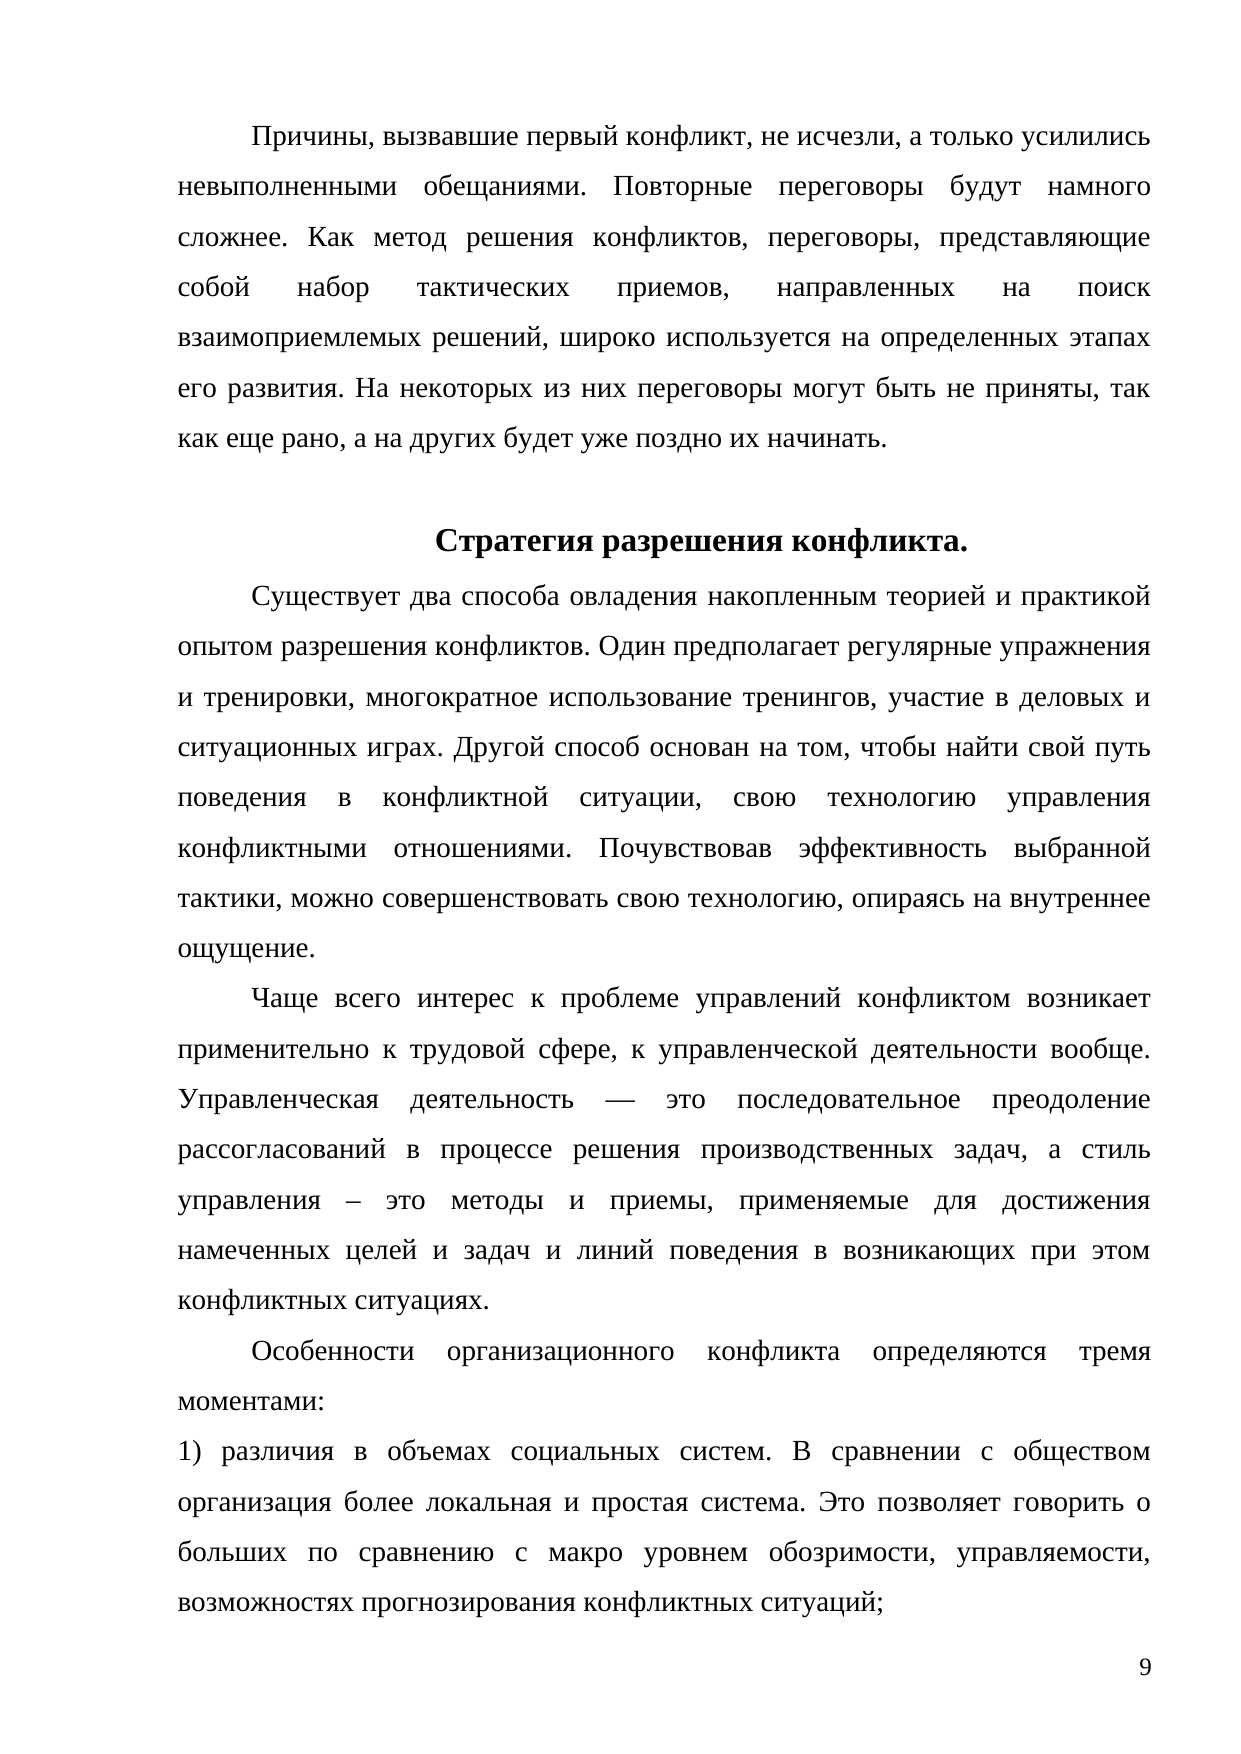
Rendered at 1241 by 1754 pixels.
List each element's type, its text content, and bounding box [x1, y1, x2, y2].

subtitle Стратегия разрешения конфликта. [177, 521, 1152, 559]
text Особенности организационного конфликта определяются тремя моментами: [177, 1333, 1152, 1417]
text 1) различия в объемах социальных систем. В сравнении с обществом организация более локальная и простая система. Это позволяет говорить о больших по сравнению с макро уровнем обозримости, управляемости, возможностях прогнозирования конфликтных ситуаций; [177, 1433, 1152, 1618]
text Существует два способа овладения накопленным теорией и практикой опытом разрешения конфликтов. Один предполагает регулярные упражнения и тренировки, многократное использование тренингов, участие в деловых и ситуационных играх. Другой способ основан на том, чтобы найти свой путь поведения в конфликтной ситуации, свою технологию управления конфликтными отношениями. Почувствовав эффективность выбранной тактики, можно совершенствовать свою технологию, опираясь на внутреннее ощущение. [177, 578, 1152, 964]
text Причины, вызвавшие первый конфликт, не исчезли, а только усилились невыполненными обещаниями. Повторные переговоры будут намного сложнее. Как метод решения конфликтов, переговоры, представляющие собой набор тактических приемов, направленных на поиск взаимоприемлемых решений, широко используется на определенных этапах его развития. На некоторых из них переговоры могут быть не приняты, так как еще рано, а на других будет уже поздно их начинать. [177, 118, 1152, 453]
text Чаще всего интерес к проблеме управлений конфликтом возникает применительно к трудовой сфере, к управленческой деятельности вообще. Управленческая деятельность — это последовательное преодоление рассогласований в процессе решения производственных задач, а стиль управления – это методы и приемы, применяемые для достижения намеченных целей и задач и линий поведения в возникающих при этом конфликтных ситуациях. [177, 981, 1152, 1316]
